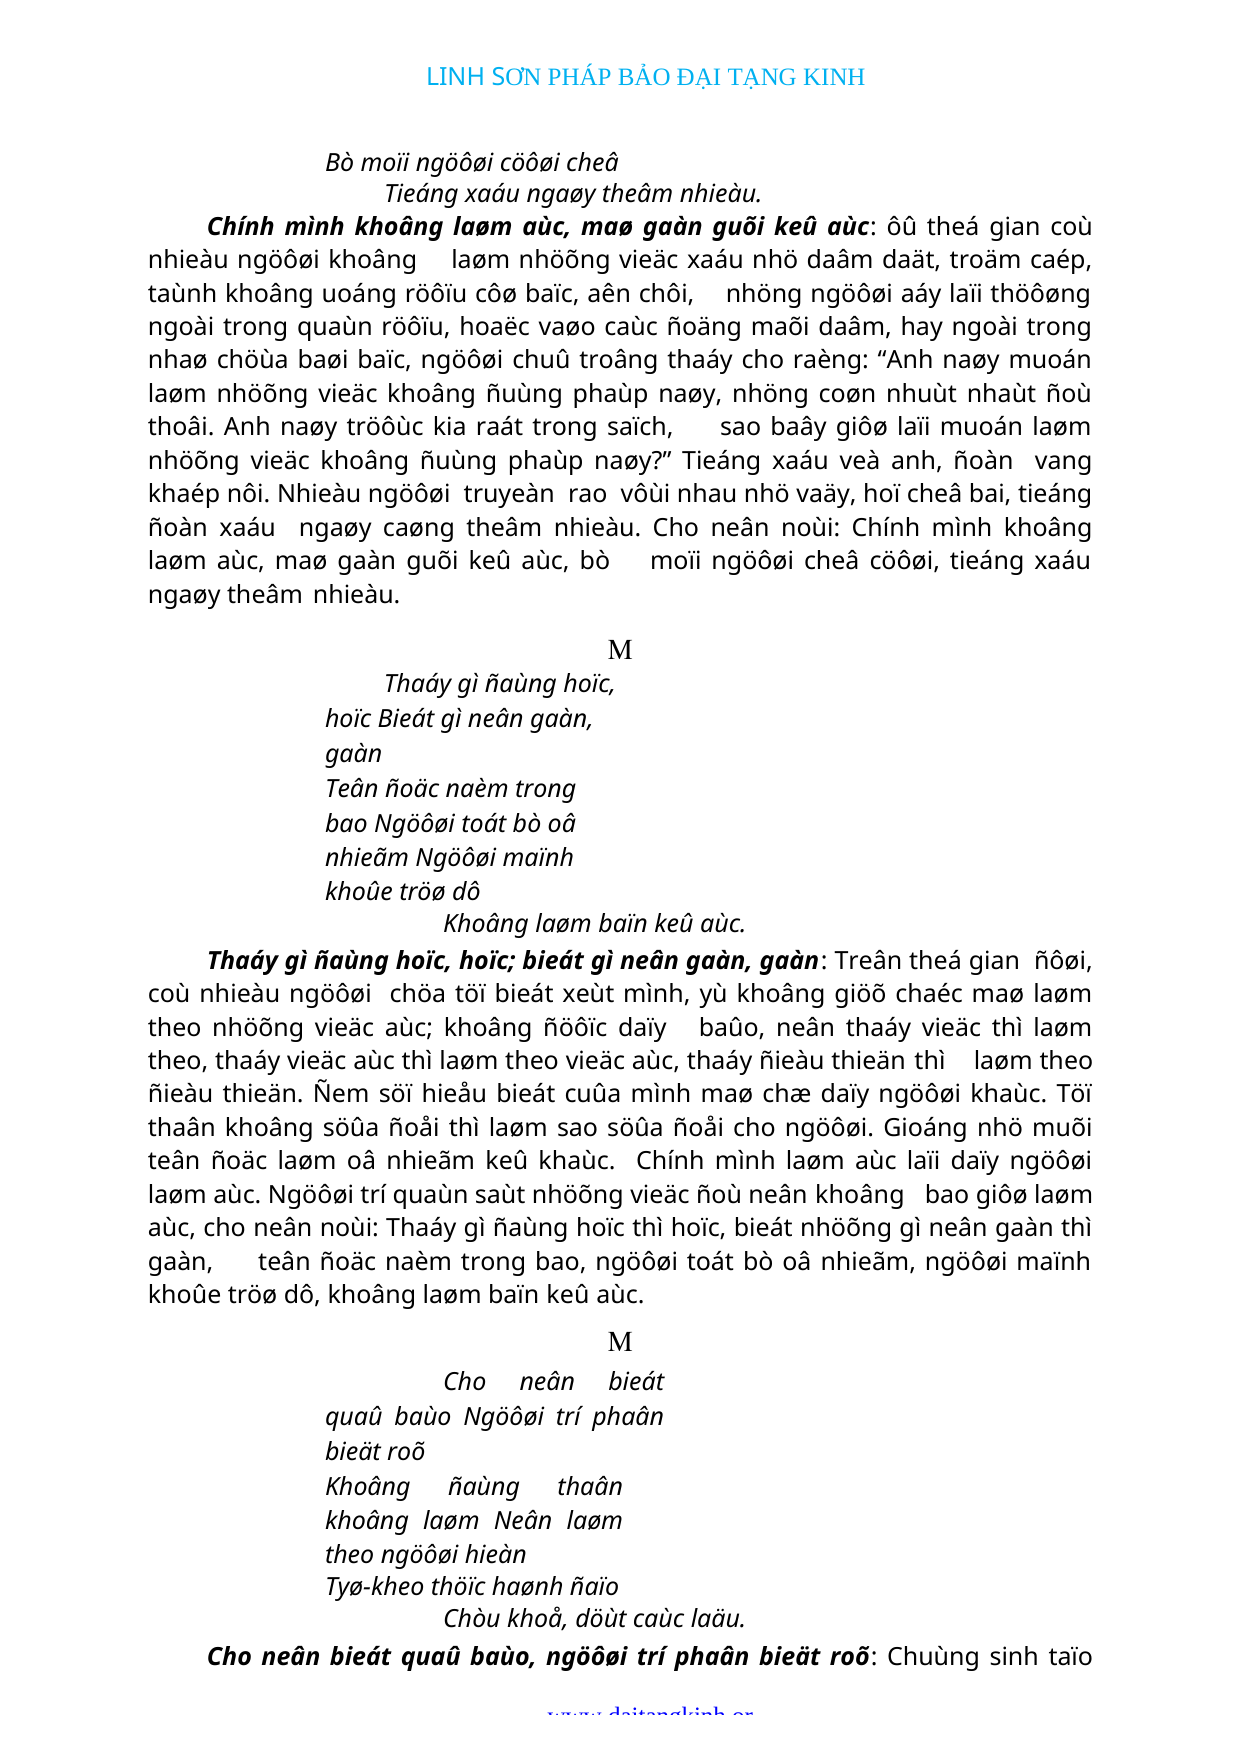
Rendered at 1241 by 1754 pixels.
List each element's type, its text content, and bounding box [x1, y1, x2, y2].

text Bò moïi ngöôøi cöôøi cheâ [325, 146, 1105, 178]
text Thaáy gì ñaùng hoïc, hoïc Bieát gì neân gaàn, gaàn [325, 666, 621, 770]
text Thaáy gì ñaùng hoïc, hoïc; bieát gì neân gaàn, gaàn: Treân theá gian ñôøi, coù nhieàu ngöôøi chöa töï bieát xeùt mình, yù khoâng giöõ chaéc maø laøm theo nhöõng vieäc aùc; khoâng ñöôïc daïy baûo, neân thaáy vieäc thì laøm theo, thaáy vieäc aùc thì laøm theo vieäc aùc, thaáy ñieàu thieän thì laøm theo ñieàu thieän. Ñem söï hieåu bieát cuûa mình maø chæ daïy ngöôøi khaùc. Töï thaân khoâng söûa ñoåi thì laøm sao söûa ñoåi cho ngöôøi. Gioáng nhö muõi teân ñoäc laøm oâ nhieãm keû khaùc. Chính mình laøm aùc laïi daïy ngöôøi laøm aùc. Ngöôøi trí quaùn saùt nhöõng vieäc ñoù neân khoâng bao giôø laøm aùc, cho neân noùi: Thaáy gì ñaùng hoïc thì hoïc, bieát nhöõng gì neân gaàn thì gaàn, teân ñoäc naèm trong bao, ngöôøi toát bò oâ nhieãm, ngöôøi maïnh khoûe tröø dô, khoâng laøm baïn keû aùc. [148, 943, 1093, 1311]
picture [535, 69, 540, 79]
subtitle  [135, 631, 1105, 666]
text Khoâng laøm baïn keû aùc. [443, 907, 1105, 938]
text Chòu khoå, döùt caùc laäu. [443, 1602, 1105, 1633]
text Tieáng xaáu ngaøy theâm nhieàu. [384, 178, 1105, 209]
text Teân ñoäc naèm trong bao Ngöôøi toát bò oâ nhieãm Ngöôøi maïnh khoûe tröø dô [325, 771, 597, 907]
text Khoâng ñaùng thaân khoâng laøm Neân laøm theo ngöôøi hieàn [325, 1468, 623, 1570]
subtitle  [135, 1331, 1105, 1358]
text Tyø-kheo thöïc haønh ñaïo [325, 1570, 1105, 1602]
text Cho neân bieát quaû baùo Ngöôøi trí phaân bieät roõ [325, 1363, 664, 1467]
text Chính mình khoâng laøm aùc, maø gaàn guõi keû aùc: ôû theá gian coù nhieàu ngöôøi khoâng laøm nhöõng vieäc xaáu nhö daâm daät, troäm caép, taùnh khoâng uoáng röôïu côø baïc, aên chôi, nhöng ngöôøi aáy laïi thöôøng ngoài trong quaùn röôïu, hoaëc vaøo caùc ñoäng maõi daâm, hay ngoài trong nhaø chöùa baøi baïc, ngöôøi chuû troâng thaáy cho raèng: “Anh naøy muoán laøm nhöõng vieäc khoâng ñuùng phaùp naøy, nhöng coøn nhuùt nhaùt ñoù thoâi. Anh naøy tröôùc kia raát trong saïch, sao baây giôø laïi muoán laøm nhöõng vieäc khoâng ñuùng phaùp naøy?” Tieáng xaáu veà anh, ñoàn vang khaép nôi. Nhieàu ngöôøi truyeàn rao vôùi nhau nhö vaäy, hoï cheâ bai, tieáng ñoàn xaáu ngaøy caøng theâm nhieàu. Cho neân noùi: Chính mình khoâng laøm aùc, maø gaàn guõi keû aùc, bò moïi ngöôøi cheâ cöôøi, tieáng xaáu ngaøy theâm nhieàu. [148, 209, 1093, 610]
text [148, 1638, 1093, 1672]
